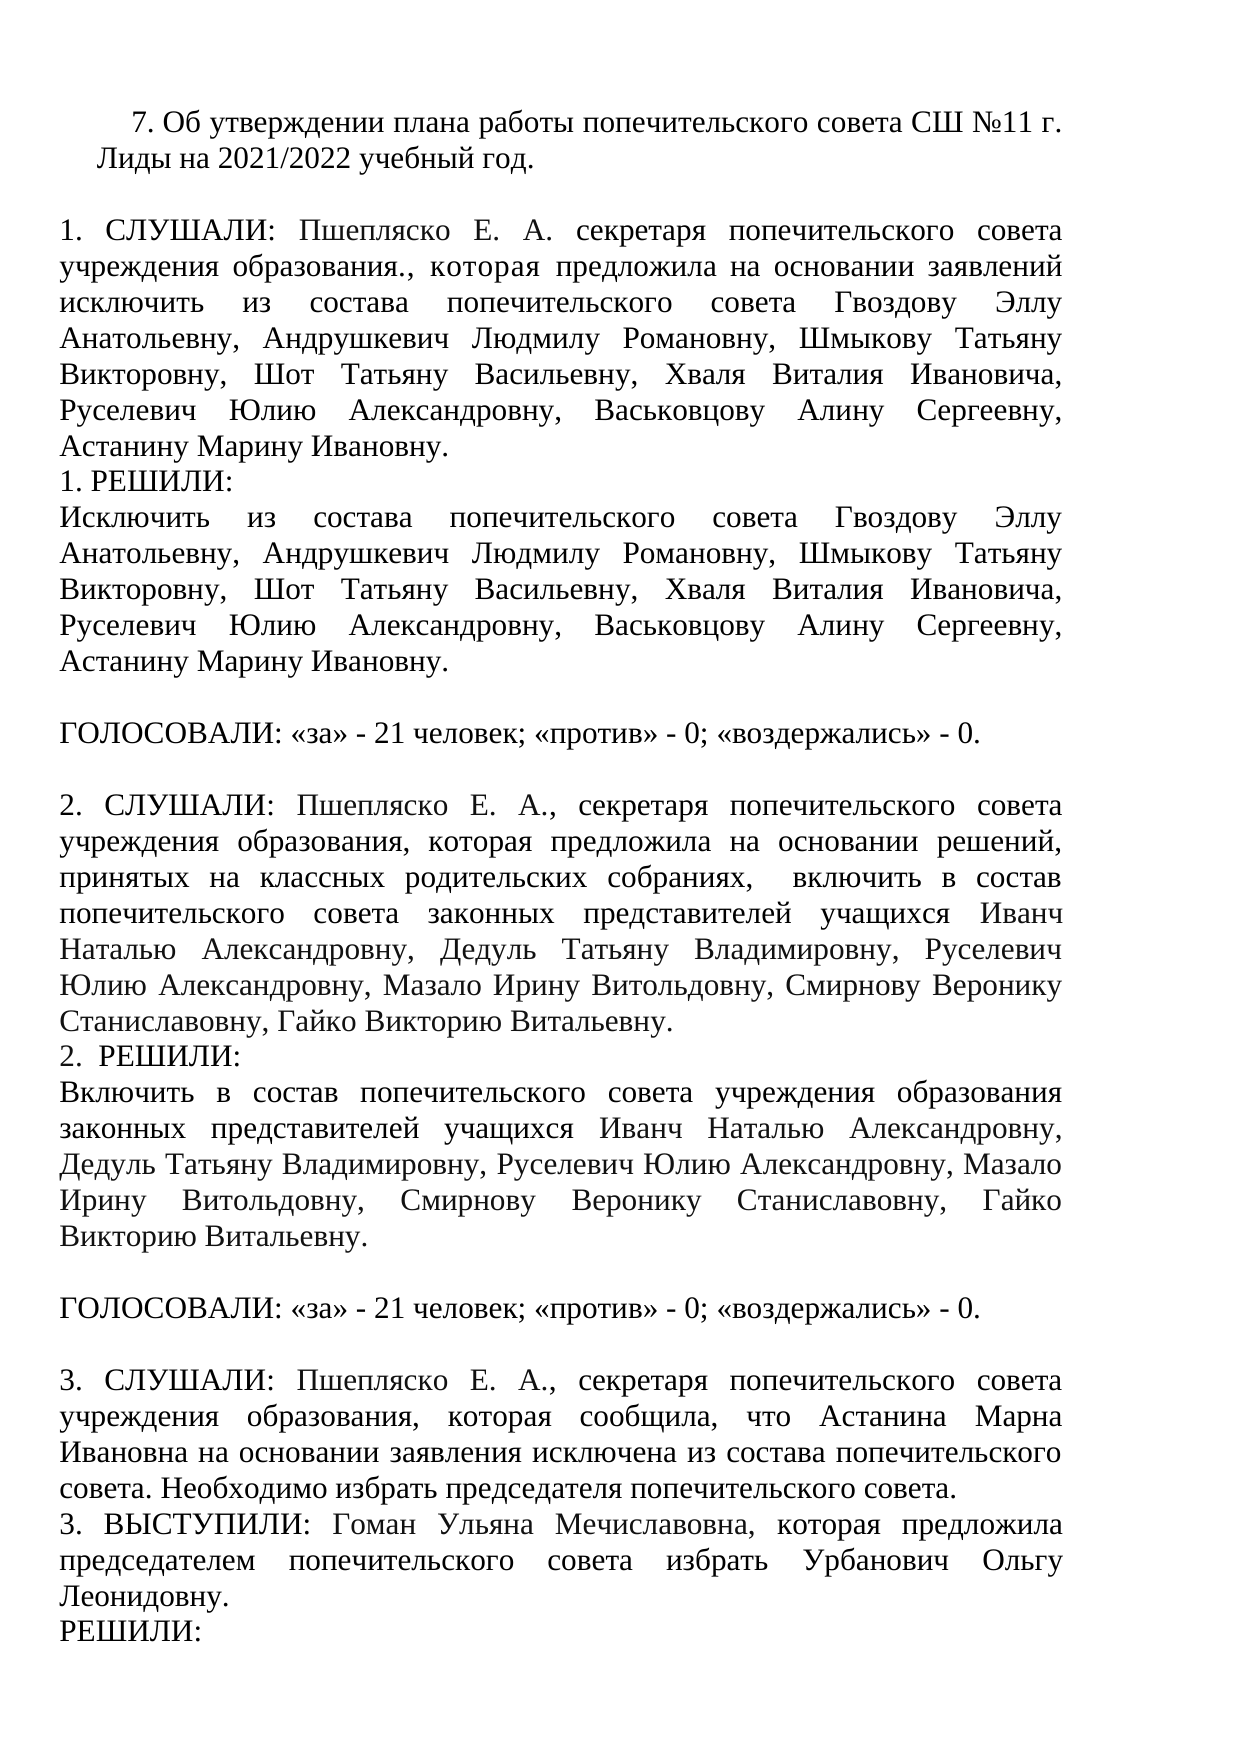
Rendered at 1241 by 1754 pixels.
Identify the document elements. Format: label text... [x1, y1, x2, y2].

text Включить в состав попечительского совета учреждения образования законных представителей учащихся Иванч Наталью Александровну, Дедуль Татьяну Владимировну, Руселевич Юлию Александровну, Мазало Ирину Витольдовну, Смирнову Веронику Станиславовну, Гайко Викторию Витальевну. [59, 1074, 1063, 1253]
text 3. СЛУШАЛИ: Пшепляско Е. А., секретаря попечительского совета учреждения образования, которая сообщила, что Астанина Марна Ивановна на основании заявления исключена из состава попечительского совета. Необходимо избрать председателя попечительского совета. [59, 1361, 1063, 1505]
text РЕШИЛИ: [59, 1613, 1063, 1649]
list 7. Об утверждении плана работы попечительского совета СШ №11 г. Лиды на 2021/2022 учебный год. [97, 103, 1063, 175]
text ГОЛОСОВАЛИ: «за» - 21 человек; «против» - 0; «воздержались» - 0. [59, 714, 1063, 750]
text 2. РЕШИЛИ: [59, 1038, 1063, 1074]
text 2. СЛУШАЛИ: Пшепляско Е. А., секретаря попечительского совета учреждения образования, которая предложила на основании решений, принятых на классных родительских собраниях, включить в состав попечительского совета законных представителей учащихся Иванч Наталью Александровну, Дедуль Татьяну Владимировну, Руселевич Юлию Александровну, Мазало Ирину Витольдовну, Смирнову Веронику Станиславовну, Гайко Викторию Витальевну. [59, 786, 1063, 1038]
text 1. СЛУШАЛИ: Пшепляско Е. А. секретаря попечительского совета учреждения образования., которая предложила на основании заявлений исключить из состава попечительского совета Гвоздову Эллу Анатольевну, Андрушкевич Людмилу Романовну, Шмыкову Татьяну Викторовну, Шот Татьяну Васильевну, Хваля Виталия Ивановича, Руселевич Юлию Александровну, Васьковцову Алину Сергеевну, Астанину Марину Ивановну. [59, 211, 1063, 463]
text 1. РЕШИЛИ: [59, 463, 1063, 499]
text Исключить из состава попечительского совета Гвоздову Эллу Анатольевну, Андрушкевич Людмилу Романовну, Шмыкову Татьяну Викторовну, Шот Татьяну Васильевну, Хваля Виталия Ивановича, Руселевич Юлию Александровну, Васьковцову Алину Сергеевну, Астанину Марину Ивановну. [59, 499, 1063, 678]
text ГОЛОСОВАЛИ: «за» - 21 человек; «против» - 0; «воздержались» - 0. [59, 1289, 1063, 1325]
text 3. ВЫСТУПИЛИ: Гоман Ульяна Мечиславовна, которая предложила председателем попечительского совета избрать Урбанович Ольгу Леонидовну. [59, 1505, 1063, 1613]
